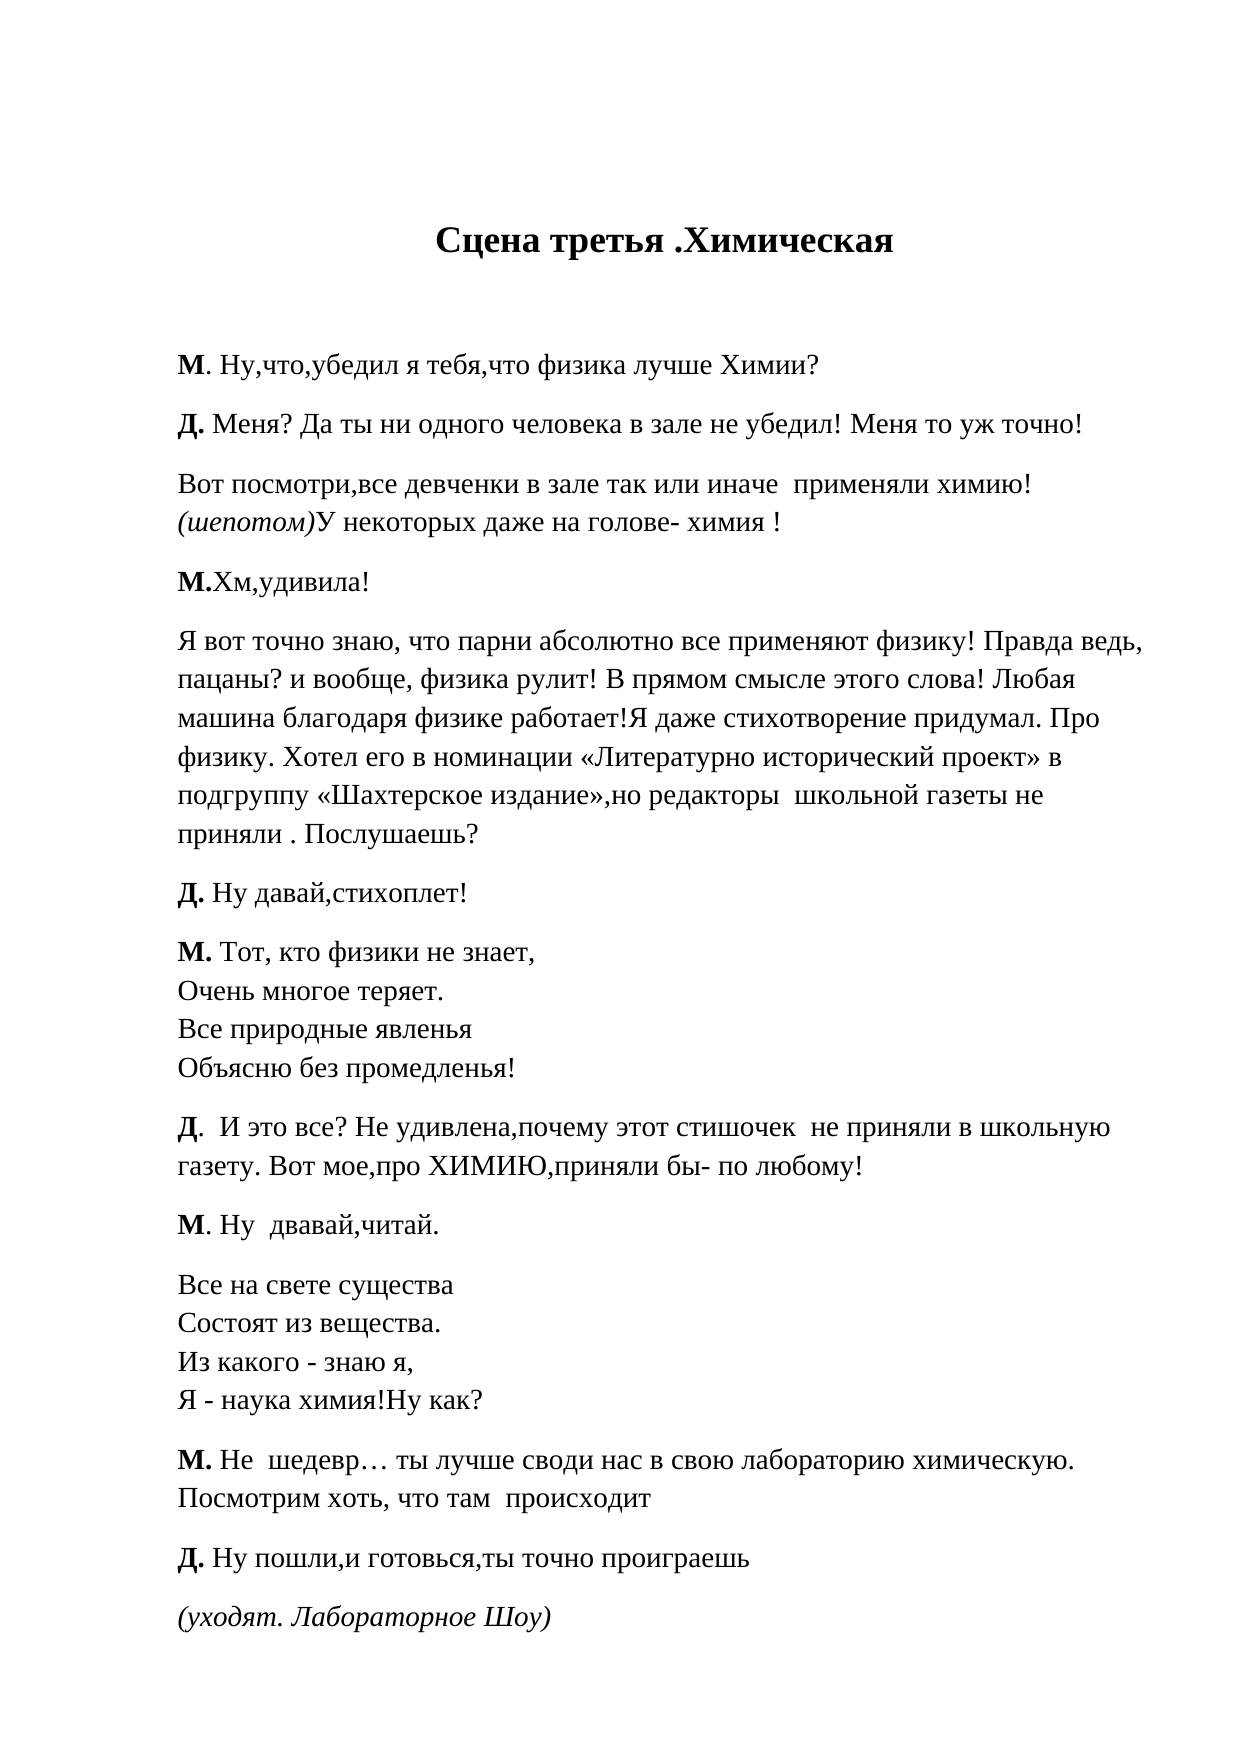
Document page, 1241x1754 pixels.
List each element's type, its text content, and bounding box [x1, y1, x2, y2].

text (уходят. Лабораторное Шоу) [177, 1599, 1152, 1633]
text Д. Меня? Да ты ни одного человека в зале не убедил! Меня то уж точно! [177, 406, 1152, 440]
text М. Ну,что,убедил я тебя,что физика лучше Химии? [177, 347, 1152, 381]
text М. Не шедевр… ты лучше своди нас в свою лабораторию химическую. Посмотрим хоть, что там происходит [177, 1442, 1152, 1514]
text Д. Ну пошли,и готовься,ты точно проиграешь [177, 1540, 1152, 1573]
text Сцена третья .Химическая [177, 217, 1152, 260]
text М. Ну двавай,читай. [177, 1207, 1152, 1241]
text М. Тот, кто физики не знает, Очень многое теряет. Все природные явленья Объясню без промедленья! [177, 934, 1152, 1084]
text Я вот точно знаю, что парни абсолютно все применяют физику! Правда ведь, пацаны? и вообще, физика рулит! В прямом смысле этого слова! Любая машина благодаря физике работает!Я даже стихотворение придумал. Про физику. Хотел его в номинации «Литературно исторический проект» в подгруппу «Шахтерское издание»,но редакторы школьной газеты не приняли . Послушаешь? [177, 623, 1152, 849]
text Вот посмотри,все девченки в зале так или иначе применяли химию! (шепотом)У некоторых даже на голове- химия ! [177, 466, 1152, 538]
text Д. И это все? Не удивлена,почему этот стишочек не приняли в школьную газету. Вот мое,про ХИМИЮ,приняли бы- по любому! [177, 1109, 1152, 1182]
text Д. Ну давай,стихоплет! [177, 875, 1152, 909]
text Все на свете существа Состоят из вещества. Из какого - знаю я, Я - наука химия!Ну как? [177, 1267, 1152, 1416]
text М.Хм,удивила! [177, 564, 1152, 597]
